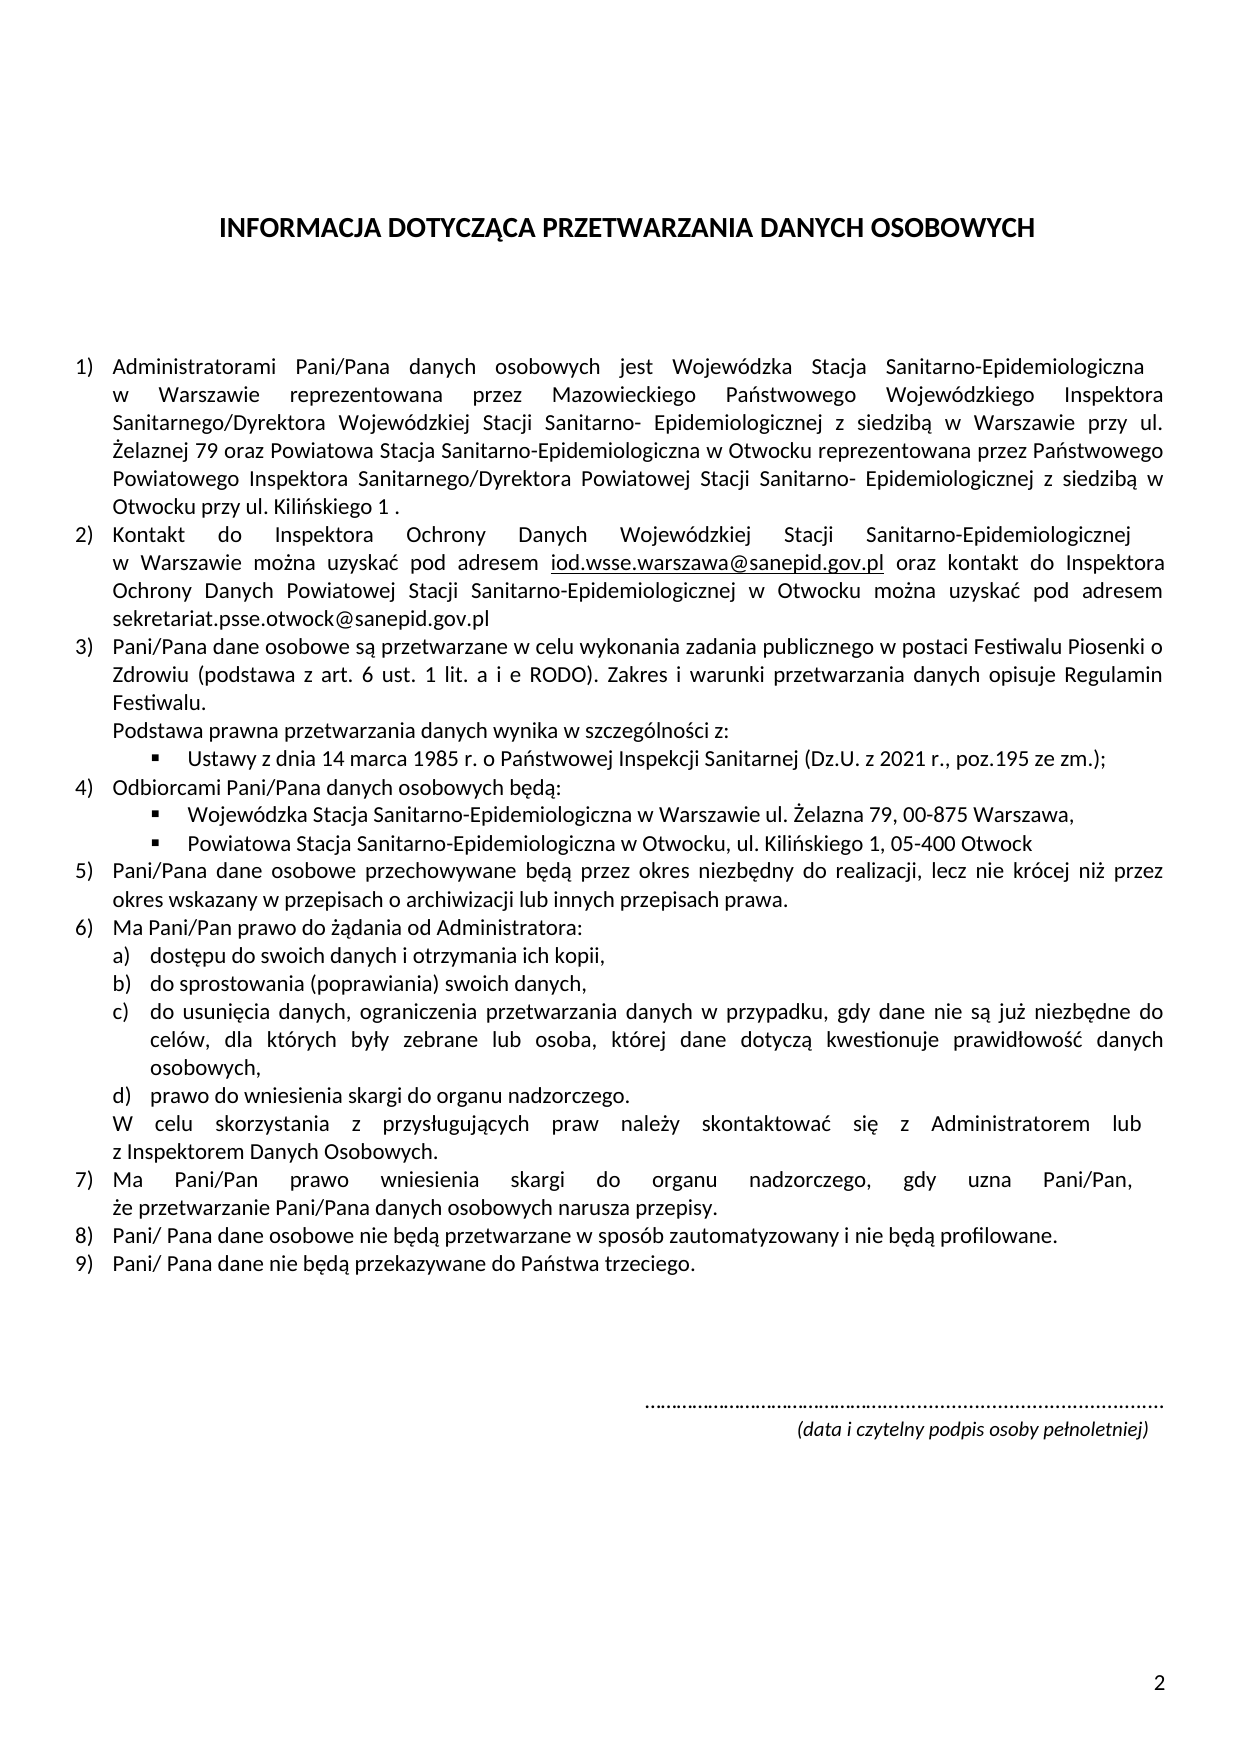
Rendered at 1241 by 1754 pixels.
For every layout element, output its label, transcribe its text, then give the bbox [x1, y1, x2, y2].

list ………………………………………................................................. (data i czytelny podpis osoby pełnoletniej) [75, 1330, 1165, 1442]
list Wojewódzka Stacja Sanitarno-Epidemiologiczna w Warszawie ul. Żelazna 79, 00-875 Warszawa, [150, 801, 1165, 829]
list prawo do wniesienia skargi do organu nadzorczego. [112, 1081, 1165, 1109]
list do usunięcia danych, ograniczenia przetwarzania danych w przypadku, gdy dane nie są już niezbędne do celów, dla których były zebrane lub osoba, której dane dotyczą kwestionuje prawidłowość danych osobowych, [112, 997, 1165, 1081]
list Kontakt do Inspektora Ochrony Danych Wojewódzkiej Stacji Sanitarno-Epidemiologicznej w Warszawie można uzyskać pod adresem iod.wsse.warszawa@sanepid.gov.pl oraz kontakt do Inspektora Ochrony Danych Powiatowej Stacji Sanitarno-Epidemiologicznej w Otwocku można uzyskać pod adresem sekretariat.psse.otwock@sanepid.gov.pl [75, 520, 1165, 632]
list Administratorami Pani/Pana danych osobowych jest Wojewódzka Stacja Sanitarno-Epidemiologiczna w Warszawie reprezentowana przez Mazowieckiego Państwowego Wojewódzkiego Inspektora Sanitarnego/Dyrektora Wojewódzkiej Stacji Sanitarno- Epidemiologicznej z siedzibą w Warszawie przy ul. Żelaznej 79 oraz Powiatowa Stacja Sanitarno-Epidemiologiczna w Otwocku reprezentowana przez Państwowego Powiatowego Inspektora Sanitarnego/Dyrektora Powiatowej Stacji Sanitarno- Epidemiologicznej z siedzibą w Otwocku przy ul. Kilińskiego 1 . [75, 352, 1165, 520]
list Ustawy z dnia 14 marca 1985 r. o Państwowej Inspekcji Sanitarnej (Dz.U. z 2021 r., poz.195 ze zm.); [150, 744, 1165, 773]
text W celu skorzystania z przysługujących praw należy skontaktować się z Administratorem lub z Inspektorem Danych Osobowych. [112, 1109, 1165, 1165]
text Podstawa prawna przetwarzania danych wynika w szczególności z: [112, 717, 1165, 744]
list dostępu do swoich danych i otrzymania ich kopii, [112, 941, 1165, 969]
list Pani/ Pana dane nie będą przekazywane do Państwa trzeciego. [75, 1249, 1165, 1277]
list Pani/ Pana dane osobowe nie będą przetwarzane w sposób zautomatyzowany i nie będą profilowane. [75, 1221, 1165, 1249]
list Odbiorcami Pani/Pana danych osobowych będą: [75, 773, 1165, 801]
list Ma Pani/Pan prawo do żądania od Administratora: [75, 913, 1165, 941]
text INFORMACJA DOTYCZĄCA PRZETWARZANIA DANYCH OSOBOWYCH [90, 209, 1165, 245]
list Pani/Pana dane osobowe są przetwarzane w celu wykonania zadania publicznego w postaci Festiwalu Piosenki o Zdrowiu (podstawa z art. 6 ust. 1 lit. a i e RODO). Zakres i warunki przetwarzania danych opisuje Regulamin Festiwalu. [75, 632, 1165, 717]
list Ma Pani/Pan prawo wniesienia skargi do organu nadzorczego, gdy uzna Pani/Pan, że przetwarzanie Pani/Pana danych osobowych narusza przepisy. [75, 1165, 1165, 1221]
list Powiatowa Stacja Sanitarno-Epidemiologiczna w Otwocku, ul. Kilińskiego 1, 05-400 Otwock [150, 829, 1165, 857]
list do sprostowania (poprawiania) swoich danych, [112, 969, 1165, 997]
list Pani/Pana dane osobowe przechowywane będą przez okres niezbędny do realizacji, lecz nie krócej niż przez okres wskazany w przepisach o archiwizacji lub innych przepisach prawa. [75, 857, 1165, 913]
